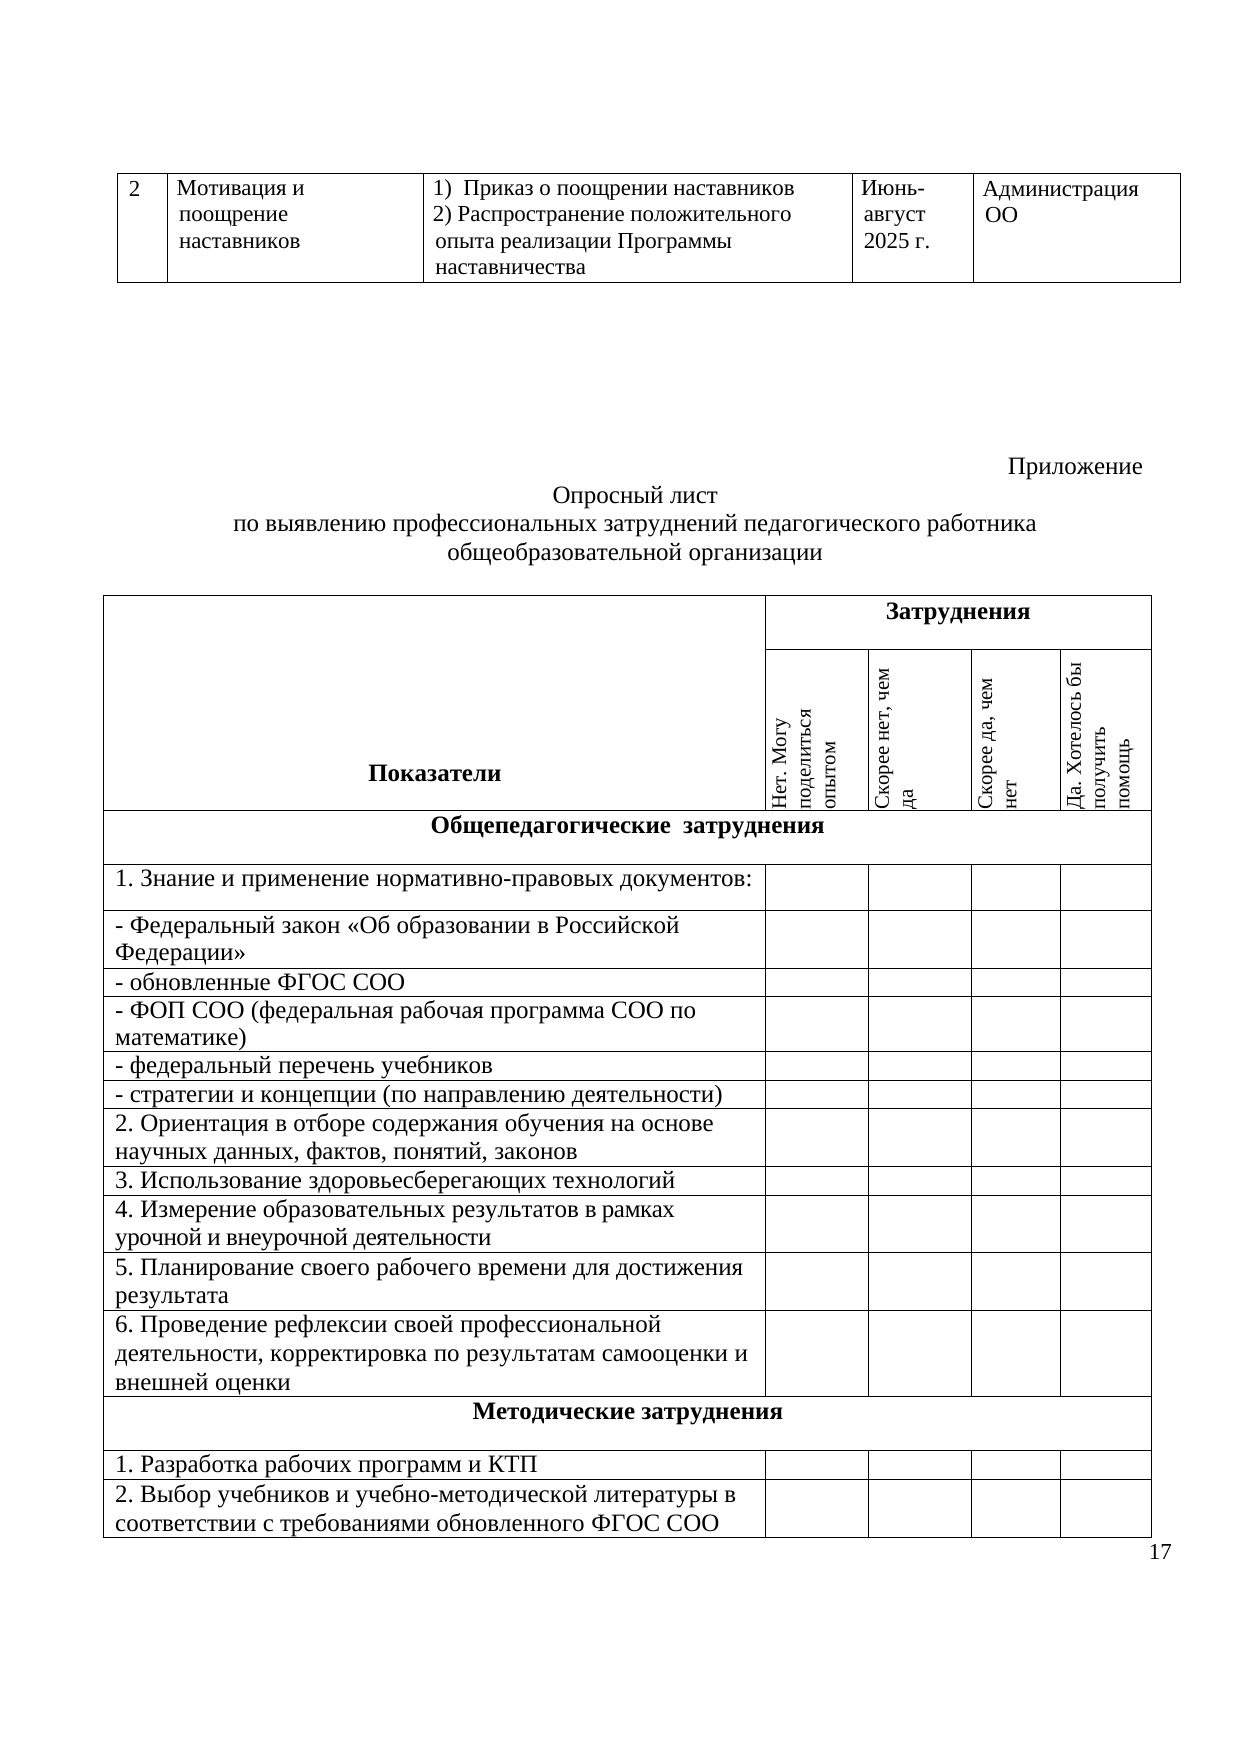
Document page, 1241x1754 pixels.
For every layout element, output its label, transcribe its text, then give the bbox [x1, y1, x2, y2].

table_cell [972, 1109, 1060, 1166]
table_cell [972, 1480, 1060, 1537]
table_cell [869, 1480, 971, 1537]
table_cell [1061, 1167, 1151, 1195]
table_cell 2 [118, 174, 167, 282]
table_cell [1061, 1109, 1151, 1166]
text Опросный лист [116, 480, 1154, 509]
table_cell [766, 1109, 868, 1166]
table_cell [972, 1253, 1060, 1309]
table_cell [869, 1311, 971, 1396]
table_cell [869, 1451, 971, 1478]
table_cell [1061, 969, 1151, 996]
table_cell - обновленные ФГОС СОО [104, 969, 765, 996]
table_cell Скорее нет, чем да [869, 650, 971, 809]
table_cell [766, 1311, 868, 1396]
table_cell - Федеральный закон «Об образовании в Российской Федерации» [104, 911, 765, 967]
table_cell [1061, 1480, 1151, 1537]
table_cell - федеральный перечень учебников [104, 1052, 765, 1080]
table_cell [869, 969, 971, 996]
table_cell Скорее да, чем нет [972, 650, 1060, 809]
table_cell [766, 865, 868, 910]
table_cell 4. Измерение образовательных результатов в рамках урочной и внеурочной деятельности [104, 1196, 765, 1252]
table_cell [869, 1253, 971, 1309]
table_cell 3. Использование здоровьесберегающих технологий [104, 1167, 765, 1195]
table_cell - стратегии и концепции (по направлению деятельности) [104, 1081, 765, 1108]
table_cell [1061, 1451, 1151, 1478]
table_cell [869, 1196, 971, 1252]
table_cell [972, 1451, 1060, 1478]
table_cell Июнь-август 2025 г. [853, 174, 973, 282]
table_cell [766, 1451, 868, 1478]
table_cell [972, 1081, 1060, 1108]
table_cell [869, 997, 971, 1051]
table_cell [1061, 865, 1151, 910]
table_cell [972, 911, 1060, 967]
table_cell [766, 997, 868, 1051]
table_cell [972, 1311, 1060, 1396]
table_cell [1061, 1081, 1151, 1108]
table_cell 1. Знание и применение нормативно-правовых документов: [104, 865, 765, 910]
table_cell [972, 1052, 1060, 1080]
table_header Показатели [104, 596, 765, 809]
table_cell [972, 865, 1060, 910]
text Приложение [996, 451, 1154, 480]
table_cell - ФОП СОО (федеральная рабочая программа СОО по математике) [104, 997, 765, 1051]
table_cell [104, 1480, 765, 1537]
table_cell 2. Ориентация в отборе содержания обучения на основе научных данных, фактов, понятий, законов [104, 1109, 765, 1166]
table_cell Общепедагогические затруднения [104, 811, 1151, 863]
table_cell [766, 1253, 868, 1309]
table_cell [1061, 911, 1151, 967]
table_cell [869, 1109, 971, 1166]
table_cell [766, 1167, 868, 1195]
table_cell Нет. Могу поделиться опытом [766, 650, 868, 809]
table_cell [1061, 1253, 1151, 1309]
table_cell [766, 1052, 868, 1080]
table_cell [1061, 997, 1151, 1051]
table_cell [869, 1167, 971, 1195]
table_cell Администрация ОО [974, 174, 1180, 282]
table_cell 5. Планирование своего рабочего времени для достижения результата [104, 1253, 765, 1309]
table_cell Методические затруднения [104, 1397, 1151, 1449]
table_cell [869, 911, 971, 967]
table_cell [972, 1196, 1060, 1252]
table_cell Да. Хотелось бы получить помощь [1061, 650, 1151, 809]
table_cell [972, 997, 1060, 1051]
table_cell [1061, 1196, 1151, 1252]
table_cell [766, 1081, 868, 1108]
table_cell Мотивация и поощрение наставников [168, 174, 423, 282]
table_cell [1061, 1311, 1151, 1396]
table_cell [766, 969, 868, 996]
table_header Затруднения [766, 596, 1151, 649]
table_cell [766, 1196, 868, 1252]
table_cell 6. Проведение рефлексии своей профессиональной деятельности, корректировка по результатам самооценки и внешней оценки [104, 1311, 765, 1396]
table_cell [869, 1052, 971, 1080]
table_cell [869, 865, 971, 910]
table_cell [972, 1167, 1060, 1195]
table_cell [766, 911, 868, 967]
table_cell 1. Разработка рабочих программ и КТП [104, 1451, 765, 1478]
table_cell [766, 1480, 868, 1537]
table_cell [869, 1081, 971, 1108]
table_cell [1061, 1052, 1151, 1080]
text по выявлению профессиональных затруднений педагогического работника общеобразовательной организации [233, 509, 1038, 566]
table_cell [972, 969, 1060, 996]
table_cell 1) Приказ о поощрении наставников 2) Распространение положительного опыта реализации Программы наставничества [424, 174, 852, 282]
